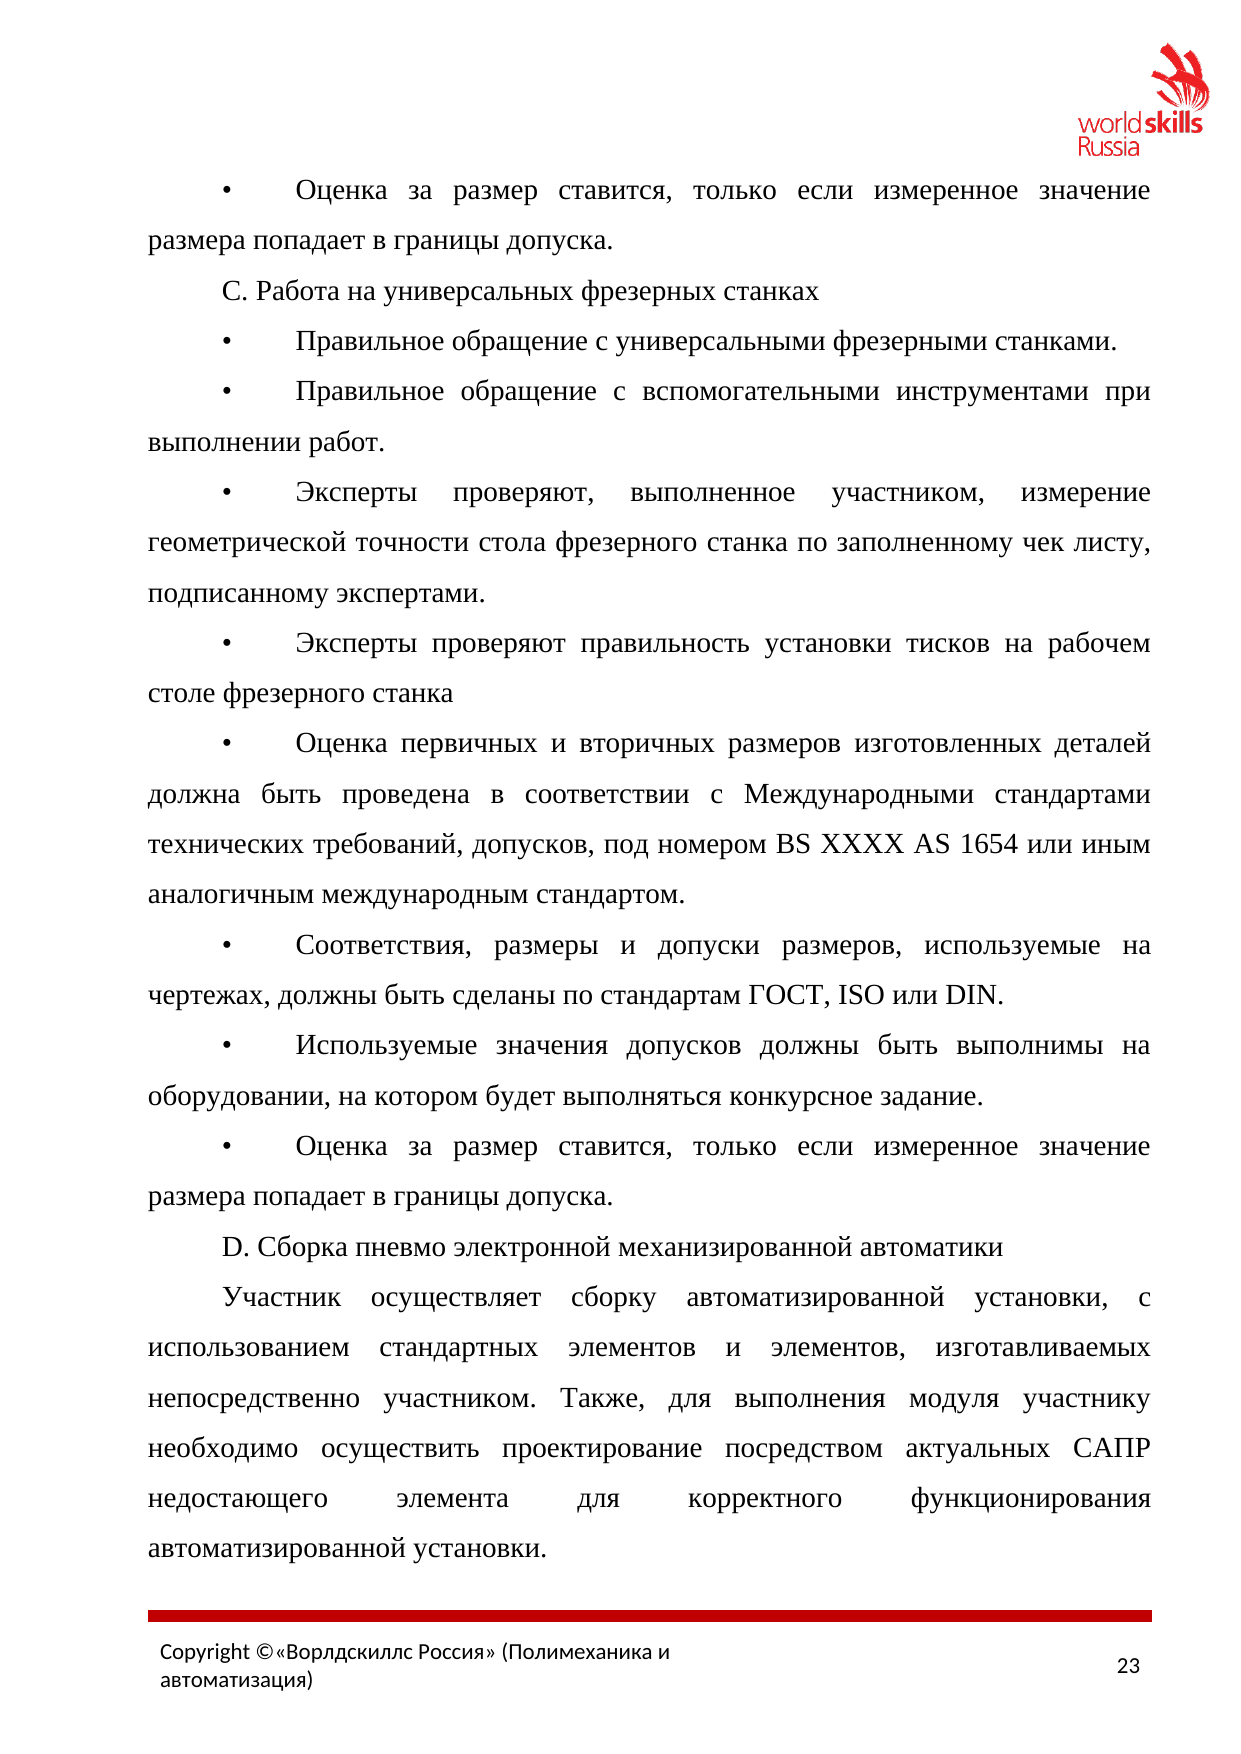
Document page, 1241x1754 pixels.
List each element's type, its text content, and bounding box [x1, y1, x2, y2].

text • Правильное обращение с универсальными фрезерными станками. [148, 323, 1152, 357]
text • Оценка за размер ставится, только если измеренное значение размера попадает в границы допуска. [148, 118, 1152, 256]
text • Используемые значения допусков должны быть выполнимы на оборудовании, на котором будет выполняться конкурсное задание. [148, 1027, 1152, 1111]
text • Соответствия, размеры и допуски размеров, используемые на чертежах, должны быть сделаны по стандартам ГОСТ, ISO или DIN. [148, 927, 1152, 1011]
picture [1078, 42, 1235, 156]
text С. Работа на универсальных фрезерных станках [148, 273, 1152, 306]
text • Правильное обращение с вспомогательными инструментами при выполнении работ. [148, 373, 1152, 457]
text • Оценка первичных и вторичных размеров изготовленных деталей должна быть проведена в соответствии с Международными стандартами технических требований, допусков, под номером BS XXXX AS 1654 или иным аналогичным международным стандартом. [148, 726, 1152, 910]
text D. Сборка пневмо электронной механизированной автоматики [148, 1229, 1152, 1262]
text • Эксперты проверяют, выполненное участником, измерение геометрической точности стола фрезерного станка по заполненному чек листу, подписанному экспертами. [148, 474, 1152, 608]
text Участник осуществляет сборку автоматизированной установки, с использованием стандартных элементов и элементов, изготавливаемых непосредственно участником. Также, для выполнения модуля участнику необходимо осуществить проектирование посредством актуальных САПР недостающего элемента для корректного функционирования автоматизированной установки. [148, 1279, 1152, 1564]
text • Оценка за размер ставится, только если измеренное значение размера попадает в границы допуска. [148, 1128, 1152, 1212]
text • Эксперты проверяют правильность установки тисков на рабочем столе фрезерного станка [148, 625, 1152, 709]
